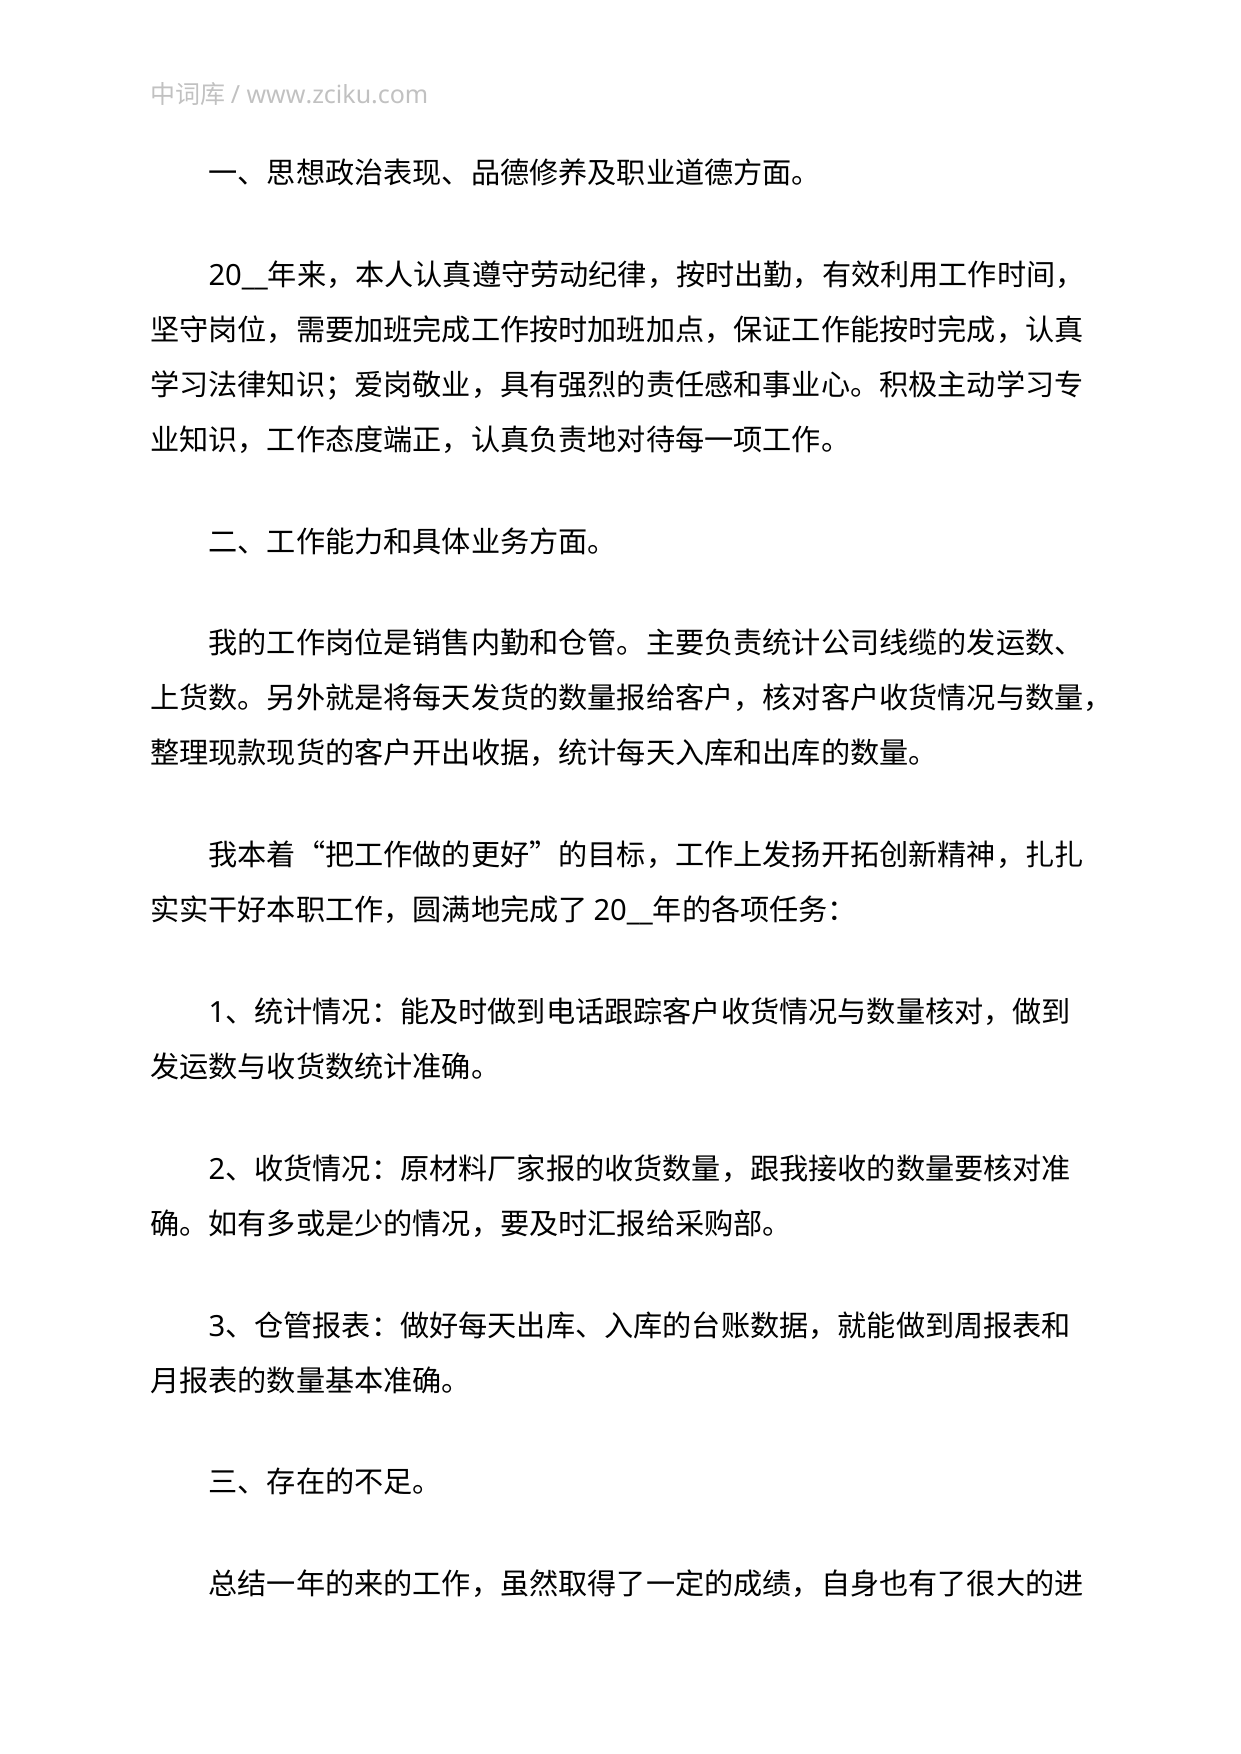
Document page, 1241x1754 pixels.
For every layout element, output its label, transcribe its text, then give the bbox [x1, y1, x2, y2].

text 我本着“把工作做的更好”的目标，工作上发扬开拓创新精神，扎扎实实干好本职工作，圆满地完成了20__年的各项任务： [150, 832, 1090, 929]
text 一、思想政治表现、品德修养及职业道德方面。 [150, 150, 1090, 192]
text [150, 1561, 1090, 1603]
text 20__年来，本人认真遵守劳动纪律，按时出勤，有效利用工作时间，坚守岗位，需要加班完成工作按时加班加点，保证工作能按时完成，认真学习法律知识；爱岗敬业，具有强烈的责任感和事业心。积极主动学习专业知识，工作态度端正，认真负责地对待每一项工作。 [150, 252, 1090, 459]
text 二、工作能力和具体业务方面。 [150, 518, 1090, 561]
text 3、仓管报表：做好每天出库、入库的台账数据，就能做到周报表和月报表的数量基本准确。 [150, 1302, 1090, 1399]
text 1、统计情况：能及时做到电话跟踪客户收货情况与数量核对，做到发运数与收货数统计准确。 [150, 988, 1090, 1086]
text 我的工作岗位是销售内勤和仓管。主要负责统计公司线缆的发运数、上货数。另外就是将每天发货的数量报给客户，核对客户收货情况与数量，整理现款现货的客户开出收据，统计每天入库和出库的数量。 [150, 620, 1090, 772]
text 三、存在的不足。 [150, 1459, 1090, 1501]
text 2、收货情况：原材料厂家报的收货数量，跟我接收的数量要核对准确。如有多或是少的情况，要及时汇报给采购部。 [150, 1145, 1090, 1243]
